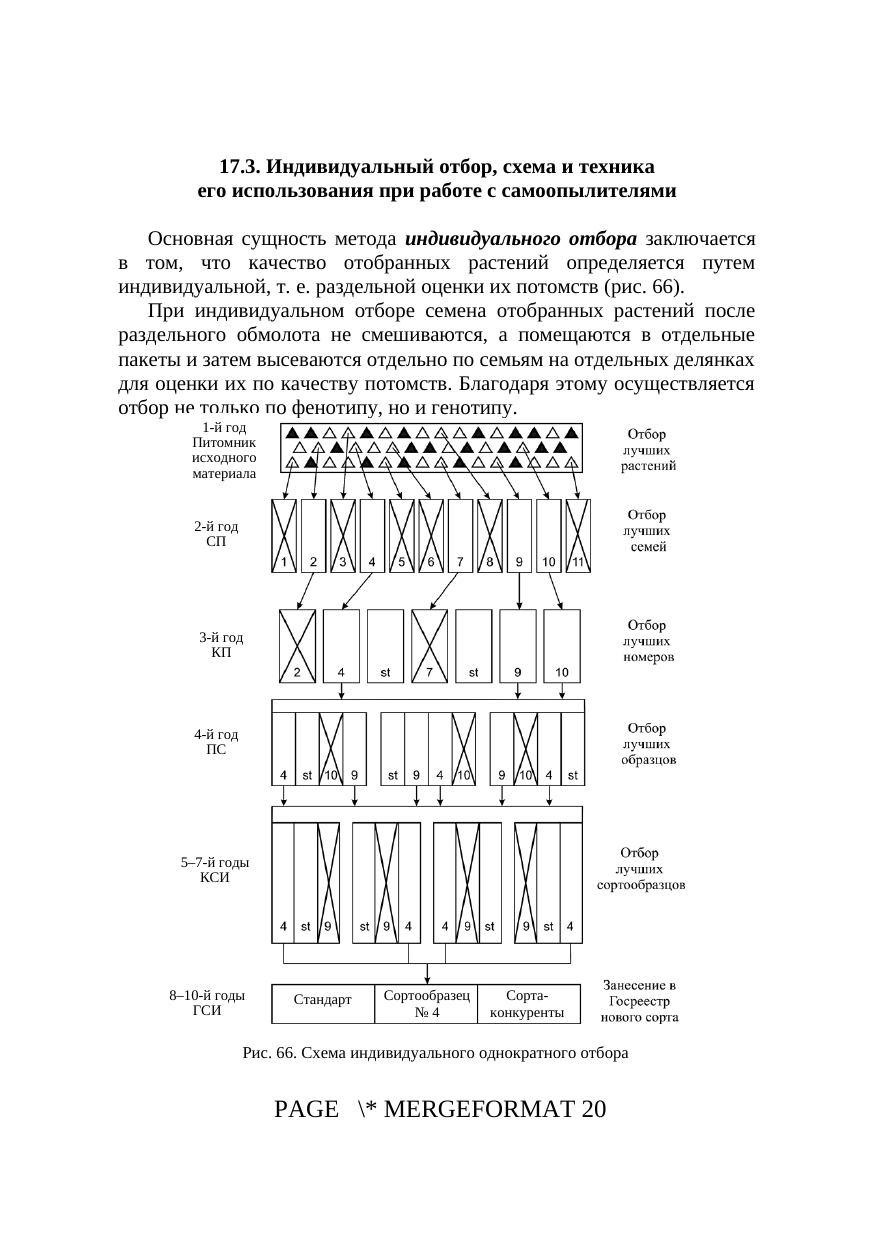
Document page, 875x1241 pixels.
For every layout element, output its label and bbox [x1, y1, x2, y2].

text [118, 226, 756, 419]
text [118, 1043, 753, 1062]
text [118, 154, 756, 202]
picture [189, 418, 685, 1024]
